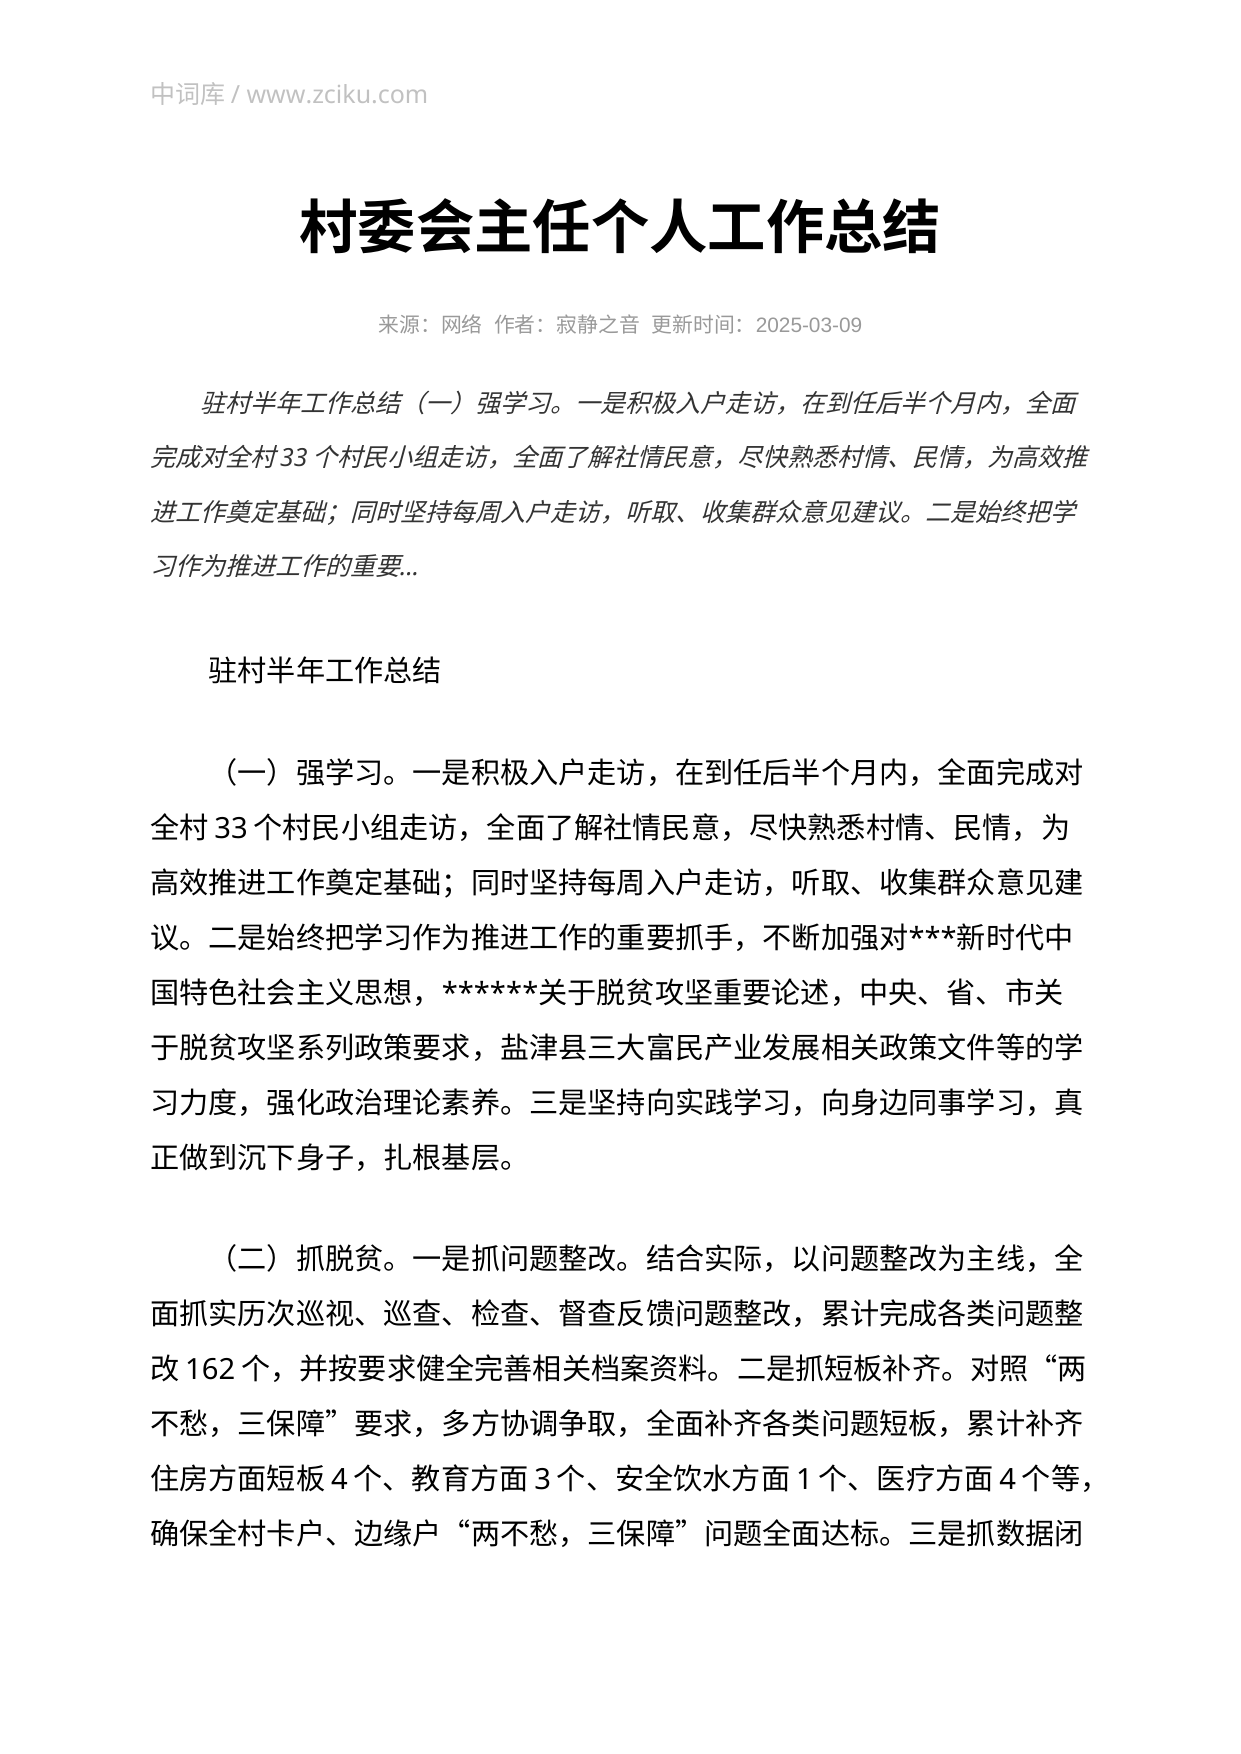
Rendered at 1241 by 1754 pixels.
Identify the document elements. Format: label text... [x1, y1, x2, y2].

text 来源：网络 作者：寂静之音 更新时间：2025-03-09 [150, 313, 1090, 337]
text 驻村半年工作总结（一）强学习。一是积极入户走访，在到任后半个月内，全面完成对全村33个村民小组走访，全面了解社情民意，尽快熟悉村情、民情，为高效推进工作奠定基础；同时坚持每周入户走访，听取、收集群众意见建议。二是始终把学习作为推进工作的重要... [150, 383, 1090, 583]
text （一）强学习。一是积极入户走访，在到任后半个月内，全面完成对全村33个村民小组走访，全面了解社情民意，尽快熟悉村情、民情，为高效推进工作奠定基础；同时坚持每周入户走访，听取、收集群众意见建议。二是始终把学习作为推进工作的重要抓手，不断加强对***新时代中国特色社会主义思想，******关于脱贫攻坚重要论述，中央、省、市关于脱贫攻坚系列政策要求，盐津县三大富民产业发展相关政策文件等的学习力度，强化政治理论素养。三是坚持向实践学习，向身边同事学习，真正做到沉下身子，扎根基层。 [150, 749, 1090, 1176]
subtitle 村委会主任个人工作总结 [150, 181, 1090, 266]
text 驻村半年工作总结 [150, 648, 1090, 690]
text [150, 1236, 1090, 1553]
